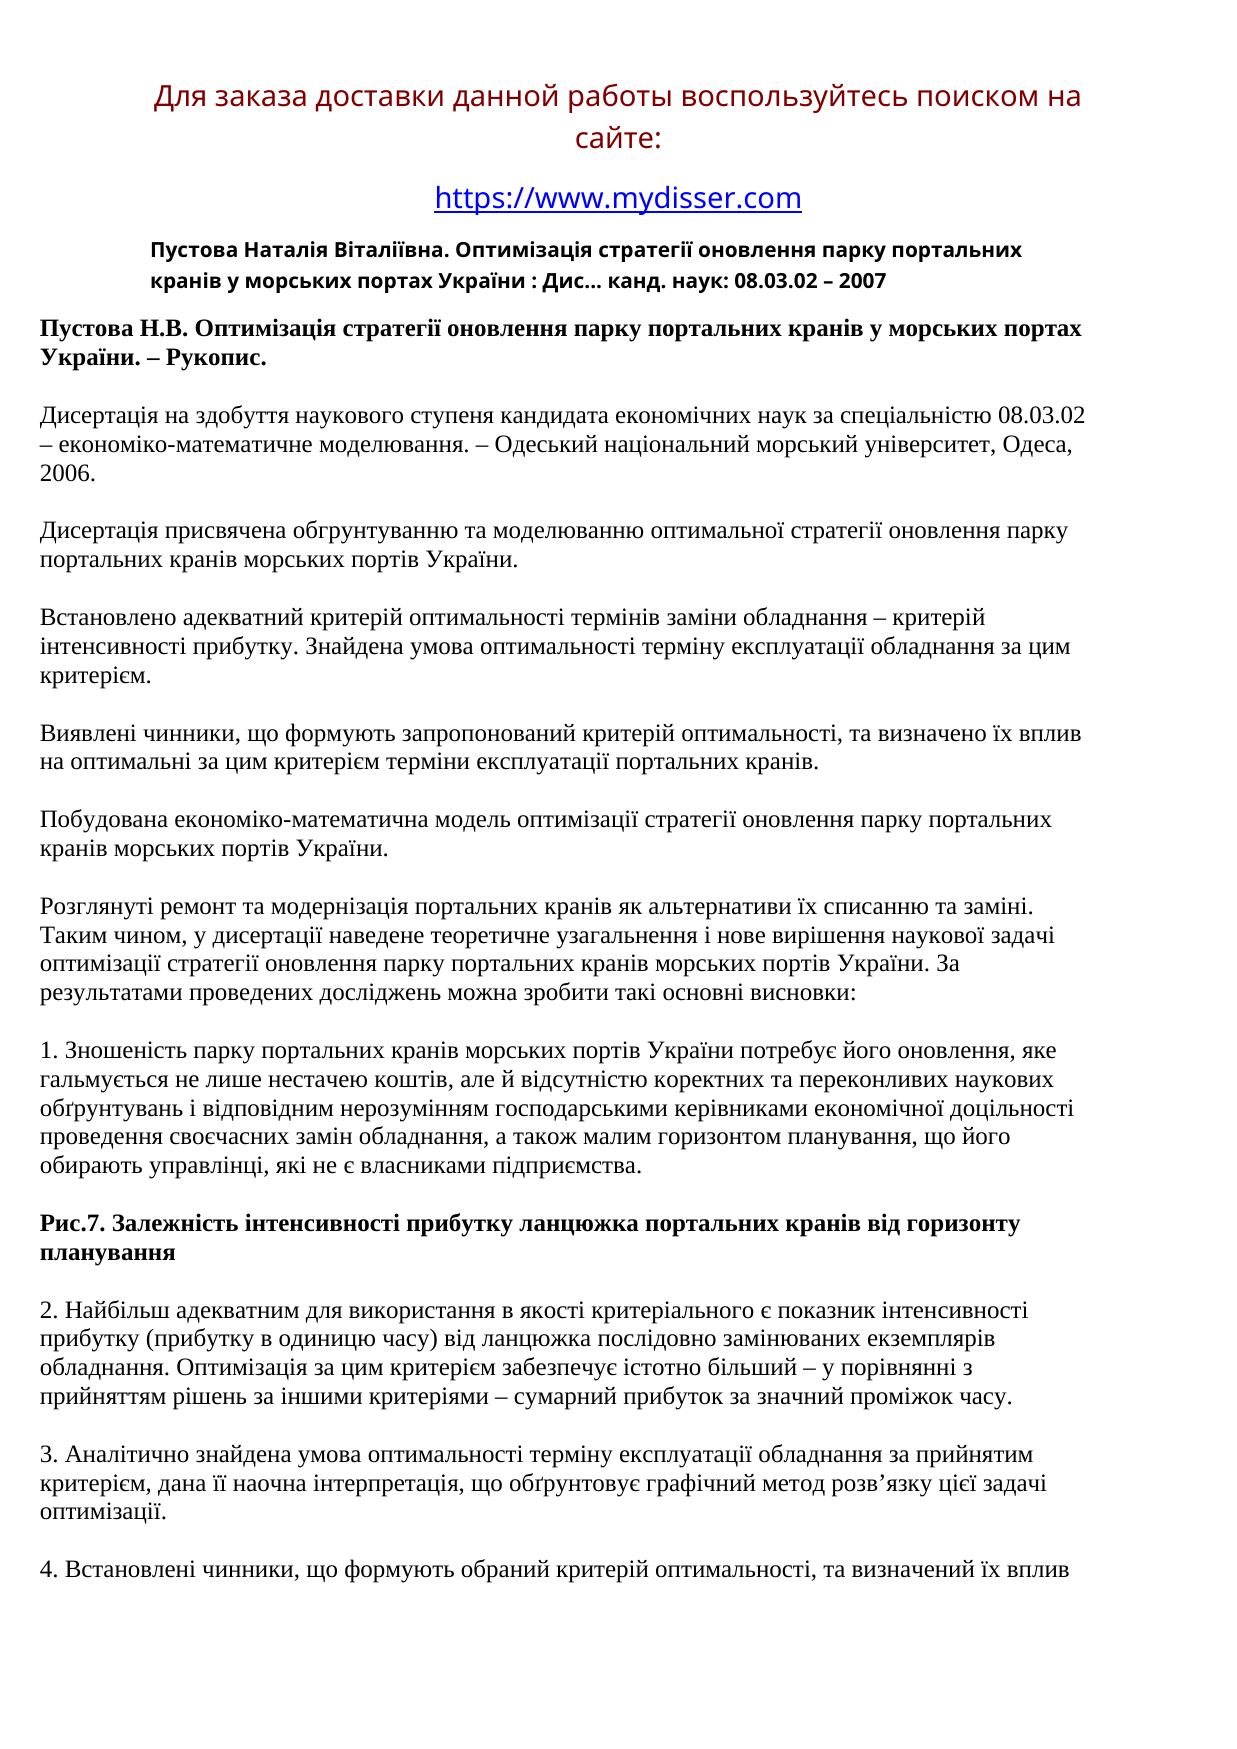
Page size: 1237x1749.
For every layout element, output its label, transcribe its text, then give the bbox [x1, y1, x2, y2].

table_cell [40, 920, 1086, 1583]
text Пустова Наталія Віталіївна. Оптимізація стратегії оновлення парку портальних кранів у морських портах України : Дис... канд. наук: 08.03.02 – 2007 [150, 236, 1086, 294]
table_header [40, 314, 1086, 920]
